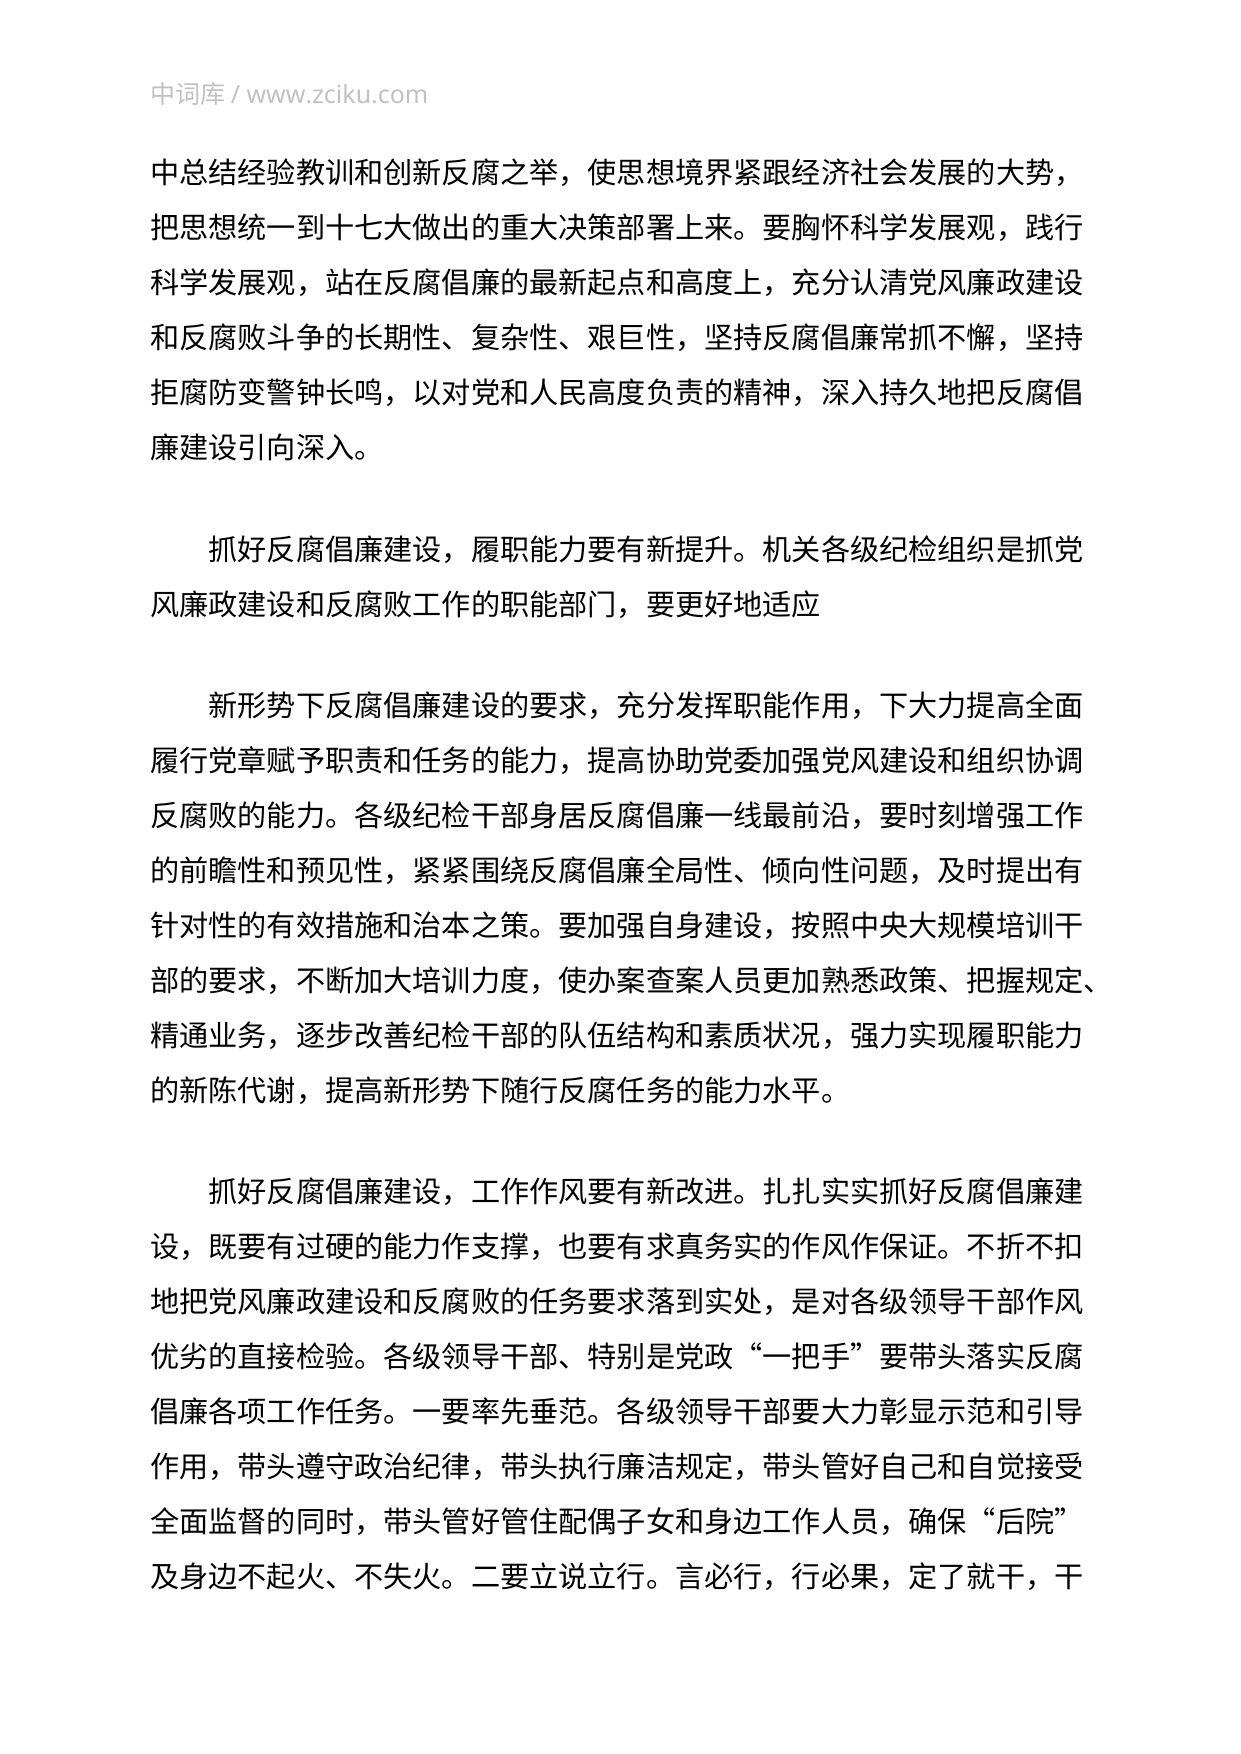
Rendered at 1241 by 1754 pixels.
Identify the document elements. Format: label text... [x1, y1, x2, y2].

text 新形势下反腐倡廉建设的要求，充分发挥职能作用，下大力提高全面履行党章赋予职责和任务的能力，提高协助党委加强党风建设和组织协调反腐败的能力。各级纪检干部身居反腐倡廉一线最前沿，要时刻增强工作的前瞻性和预见性，紧紧围绕反腐倡廉全局性、倾向性问题，及时提出有针对性的有效措施和治本之策。要加强自身建设，按照中央大规模培训干部的要求，不断加大培训力度，使办案查案人员更加熟悉政策、把握规定、精通业务，逐步改善纪检干部的队伍结构和素质状况，强力实现履职能力的新陈代谢，提高新形势下随行反腐任务的能力水平。 [150, 683, 1090, 1109]
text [150, 150, 1090, 467]
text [150, 1169, 1090, 1596]
text 抓好反腐倡廉建设，履职能力要有新提升。机关各级纪检组织是抓党风廉政建设和反腐败工作的职能部门，要更好地适应 [150, 526, 1090, 623]
